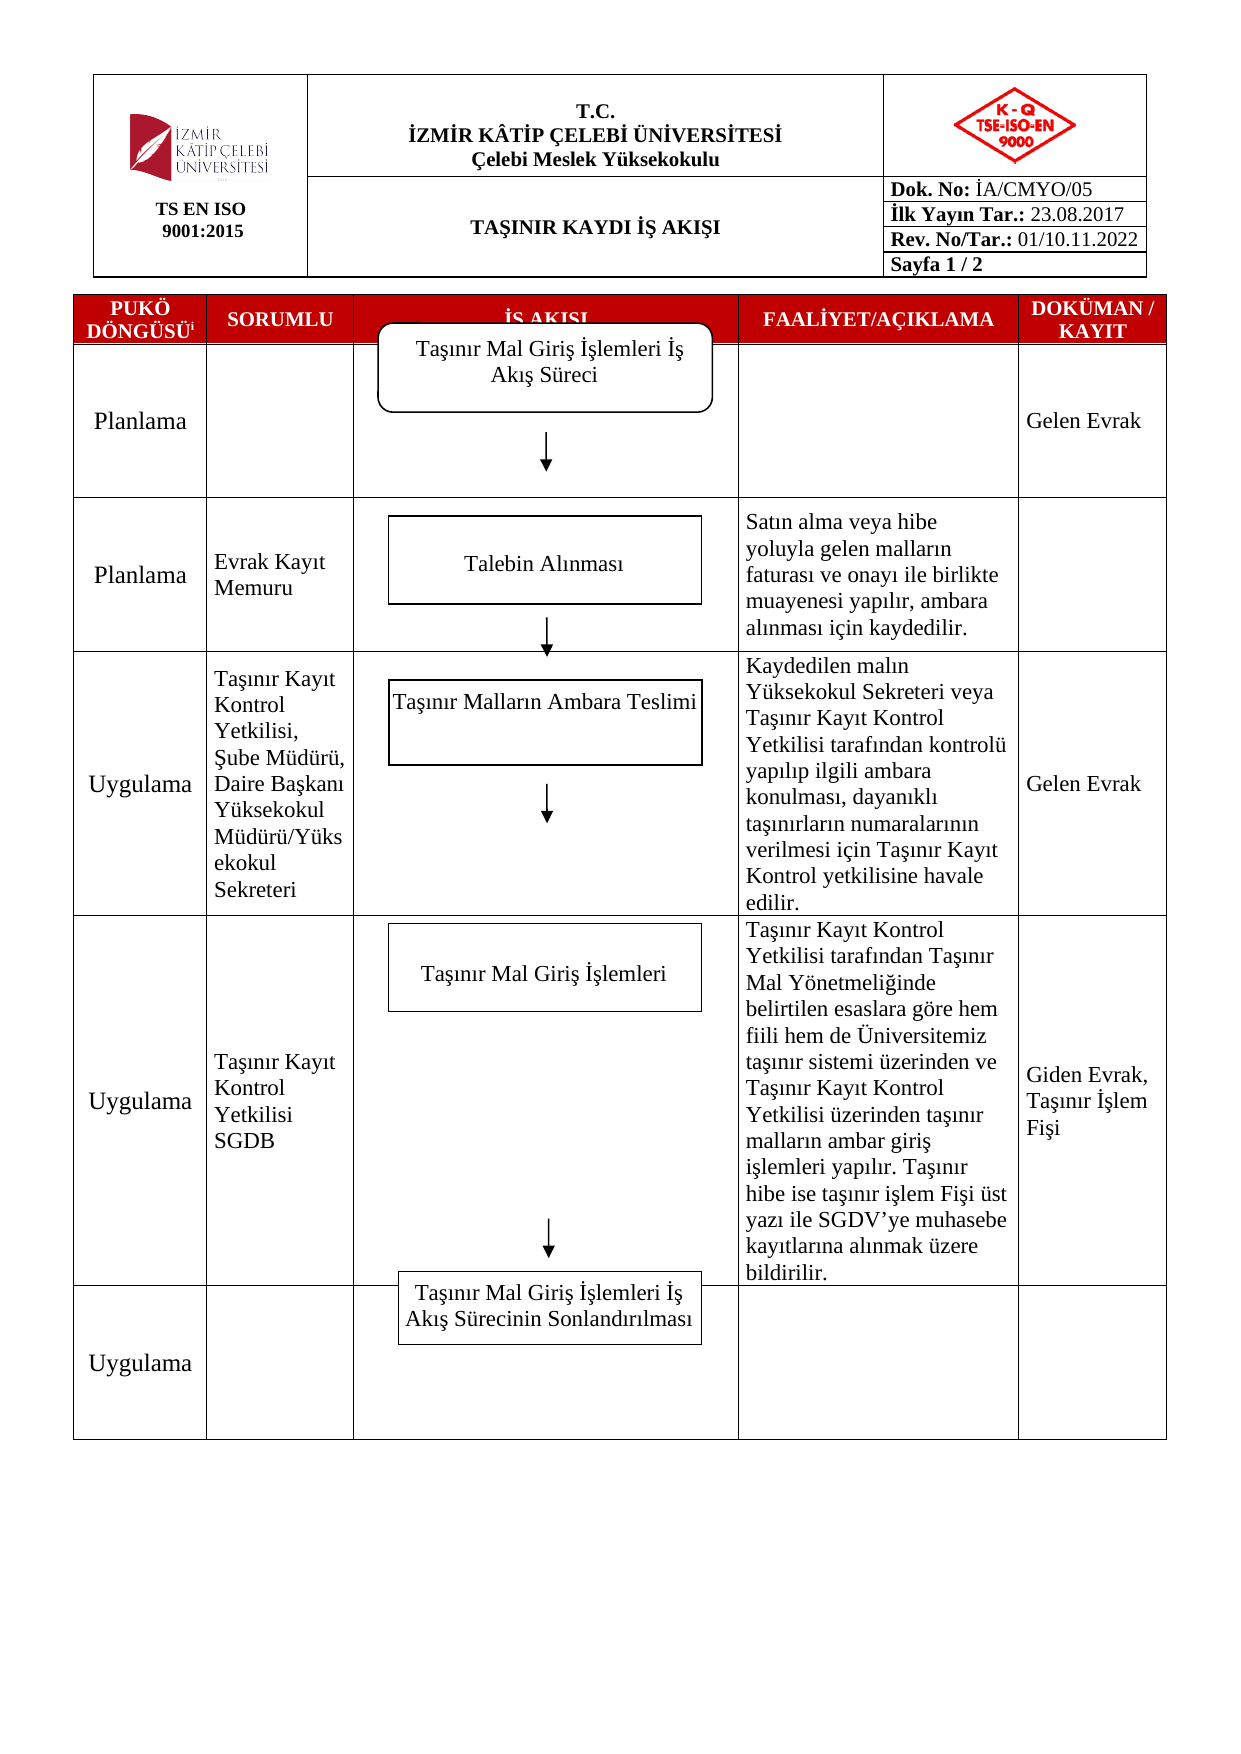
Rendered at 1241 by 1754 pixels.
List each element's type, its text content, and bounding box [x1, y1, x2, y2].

table_cell [354, 345, 738, 497]
table_cell [207, 1286, 353, 1439]
table_cell [207, 345, 353, 497]
table_cell Evrak Kayıt Memuru [207, 498, 353, 651]
table_cell Kaydedilen malın Yüksekokul Sekreteri veya Taşınır Kayıt Kontrol Yetkilisi tarafından kontrolü yapılıp ilgili ambara konulması, dayanıklı taşınırların numaralarının verilmesi için Taşınır Kayıt Kontrol yetkilisine havale edilir. [739, 652, 1018, 915]
table_cell [739, 1286, 1018, 1439]
table_cell [354, 498, 738, 651]
table_cell [739, 345, 1018, 497]
table_cell Taşınır Kayıt Kontrol Yetkilisi, Şube Müdürü, Daire Başkanı Yüksekokul Müdürü/Yüksekokul Sekreteri [207, 652, 353, 915]
table_header SORUMLU [207, 295, 353, 343]
table_cell Uygulama [74, 652, 206, 915]
table_header FAALİYET/AÇIKLAMA [739, 295, 1018, 343]
picture [116, 103, 285, 198]
table_cell [354, 1286, 738, 1439]
table_cell Gelen Evrak [1019, 652, 1166, 915]
table_cell [354, 652, 738, 915]
table_header İŞ AKIŞI [354, 295, 738, 343]
table_cell [354, 916, 738, 1285]
table_cell Taşınır Kayıt Kontrol Yetkilisi SGDB [207, 916, 353, 1285]
table_header DOKÜMAN / KAYIT [1019, 295, 1166, 343]
table_cell Taşınır Kayıt Kontrol Yetkilisi tarafından Taşınır Mal Yönetmeliğinde belirtilen esaslara göre hem fiili hem de Üniversitemiz taşınır sistemi üzerinden ve Taşınır Kayıt Kontrol Yetkilisi üzerinden taşınır malların ambar giriş işlemleri yapılır. Taşınır hibe ise taşınır işlem Fişi üst yazı ile SGDV’ye muhasebe kayıtlarına alınmak üzere bildirilir. [739, 916, 1018, 1285]
table_cell Planlama [74, 345, 206, 497]
table_cell [1019, 498, 1166, 651]
table_header PUKÖ DÖNGÜSÜ [74, 295, 206, 343]
table_cell Uygulama [74, 1286, 206, 1439]
table_cell Giden Evrak, Taşınır İşlem Fişi [1019, 916, 1166, 1285]
table_cell [1019, 1286, 1166, 1439]
table_cell Satın alma veya hibe yoluyla gelen malların faturası ve onayı ile birlikte muayenesi yapılır, ambara alınması için kaydedilir. [739, 498, 1018, 651]
table_cell Gelen Evrak [1019, 345, 1166, 497]
table_cell Uygulama [74, 916, 206, 1285]
table_cell Planlama [74, 498, 206, 651]
picture [953, 87, 1076, 164]
